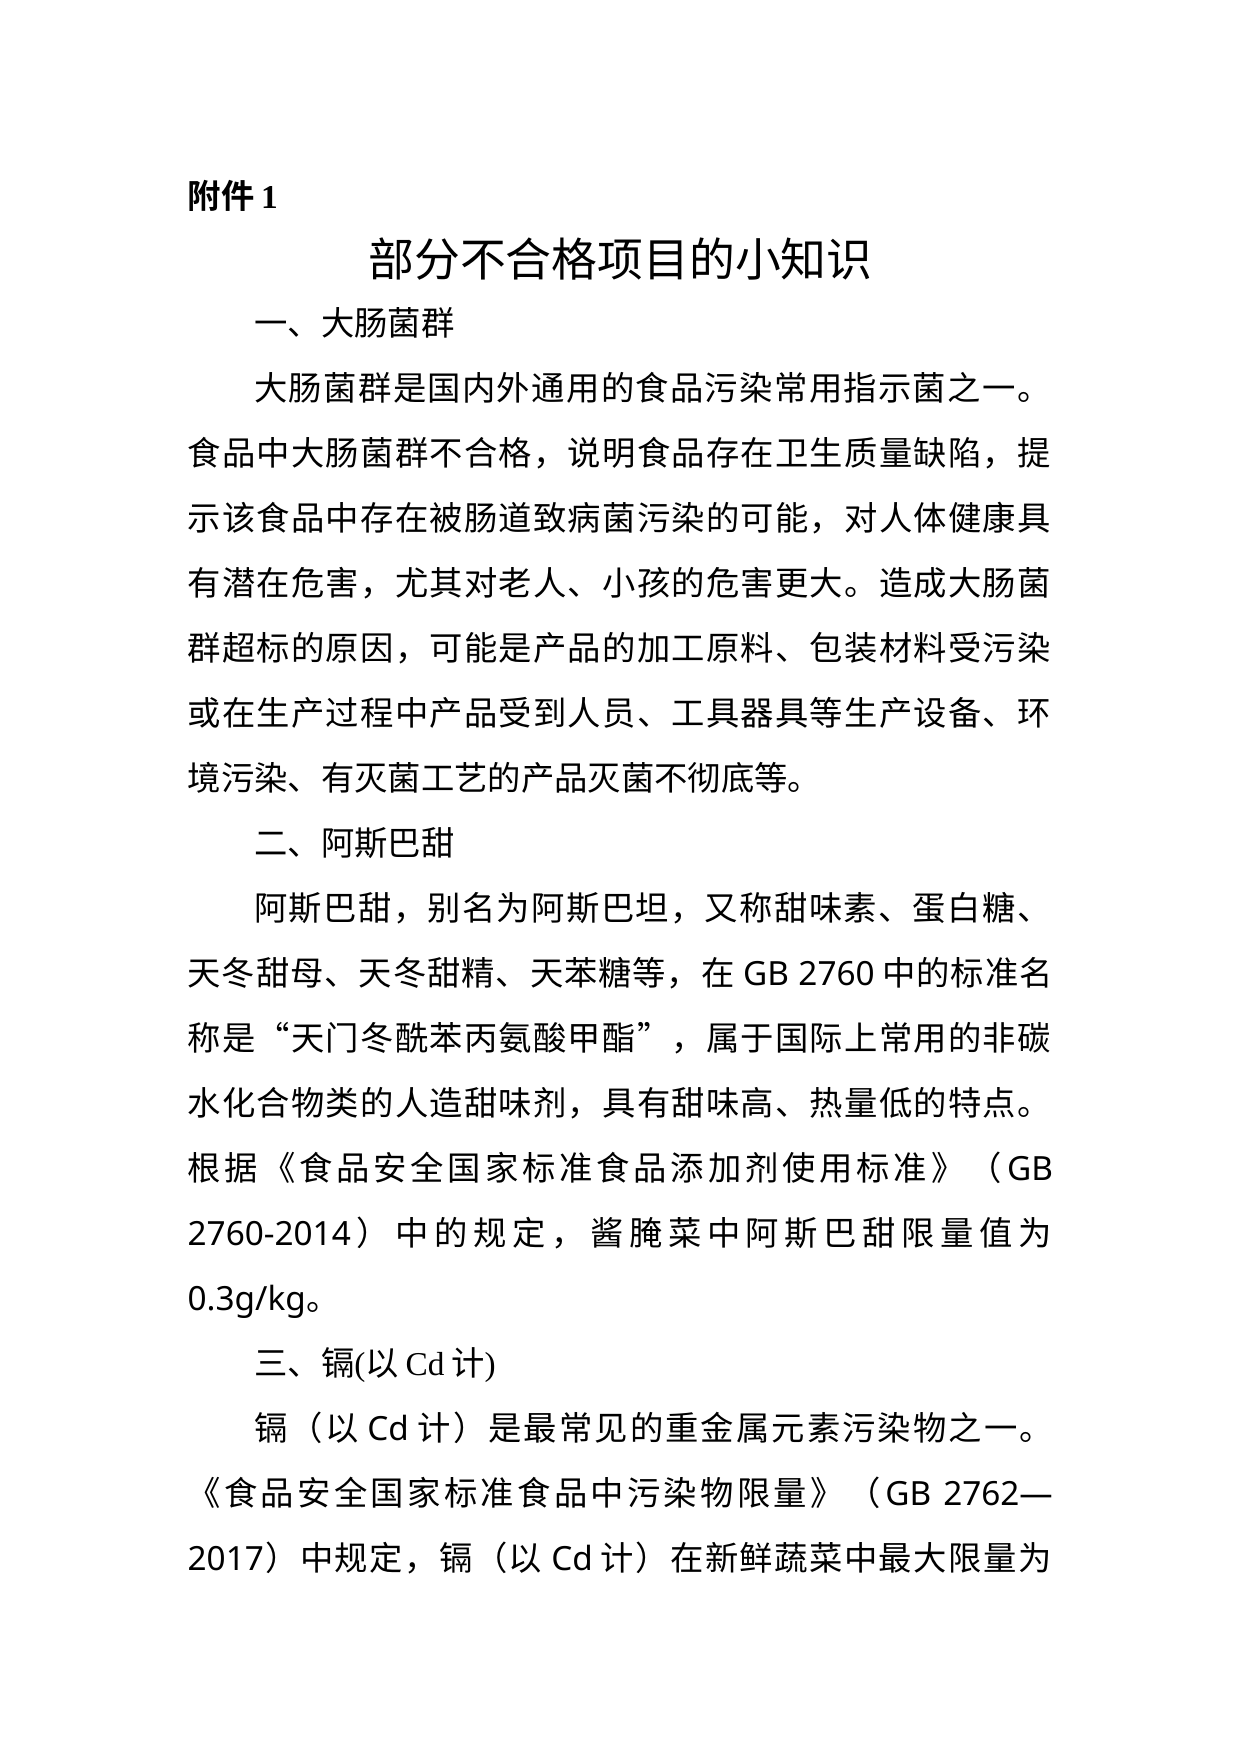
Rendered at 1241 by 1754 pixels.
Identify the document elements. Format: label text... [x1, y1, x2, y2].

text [187, 1393, 1053, 1588]
text 一、大肠菌群 [187, 288, 1053, 353]
text 附件1 [187, 162, 1053, 227]
text 三、镉(以Cd计) [187, 1328, 1053, 1393]
text 二、阿斯巴甜 [187, 808, 1053, 873]
text 大肠菌群是国内外通用的食品污染常用指示菌之一。食品中大肠菌群不合格，说明食品存在卫生质量缺陷，提示该食品中存在被肠道致病菌污染的可能，对人体健康具有潜在危害，尤其对老人、小孩的危害更大。造成大肠菌群超标的原因，可能是产品的加工原料、包装材料受污染，或在生产过程中产品受到人员、工具器具等生产设备、环境污染、有灭菌工艺的产品灭菌不彻底等。 [187, 353, 1053, 808]
text 部分不合格项目的小知识 [187, 227, 1053, 288]
text 阿斯巴甜，别名为阿斯巴坦，又称甜味素、蛋白糖、天冬甜母、天冬甜精、天苯糖等，在GB 2760中的标准名称是“天门冬酰苯丙氨酸甲酯”，属于国际上常用的非碳水化合物类的人造甜味剂，具有甜味高、热量低的特点。根据《食品安全国家标准食品添加剂使用标准》（GB 2760-2014）中的规定，酱腌菜中阿斯巴甜限量值为0.3g/kg。 [187, 873, 1053, 1328]
